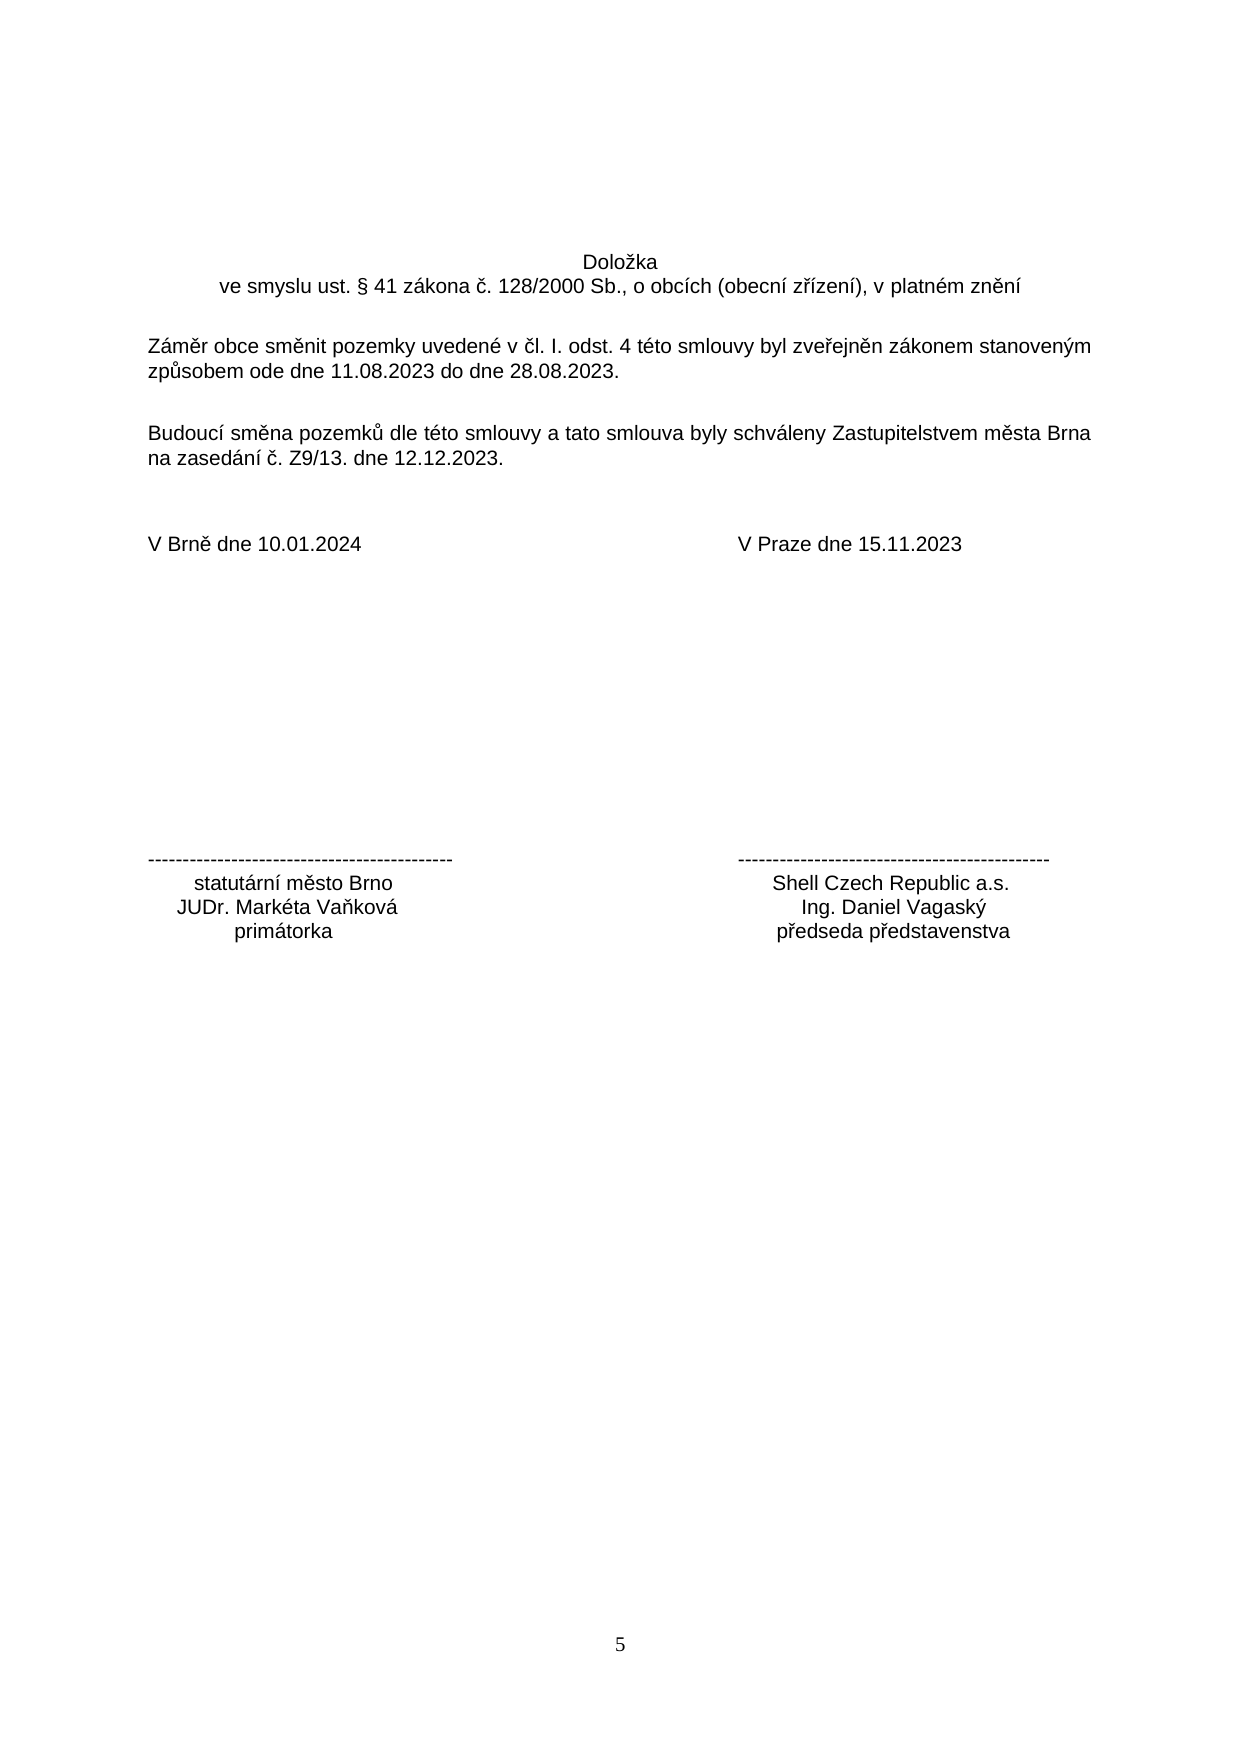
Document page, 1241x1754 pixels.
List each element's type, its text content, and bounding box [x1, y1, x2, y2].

text statutární město Brno Shell Czech Republic a.s. [148, 871, 1093, 895]
text Záměr obce směnit pozemky uvedené v čl. I. odst. 4 této smlouvy byl zveřejněn zákonem stanoveným způsobem ode dne 11.08.2023 do dne 28.08.2023. [148, 334, 1093, 383]
text -------------------------------------------- --------------------------------------------- [148, 847, 1093, 871]
text Doložka [148, 250, 1093, 274]
text primátorka předseda představenstva [148, 919, 1093, 943]
text V Brně dne 10.01.2024 V Praze dne 15.11.2023 [148, 531, 1093, 555]
text Budoucí směna pozemků dle této smlouvy a tato smlouva byly schváleny Zastupitelstvem města Brna na zasedání č. Z9/13. dne 12.12.2023. [148, 421, 1093, 470]
text ve smyslu ust. § 41 zákona č. 128/2000 Sb., o obcích (obecní zřízení), v platném znění [148, 274, 1093, 298]
text JUDr. Markéta Vaňková Ing. Daniel Vagaský [148, 895, 1093, 919]
